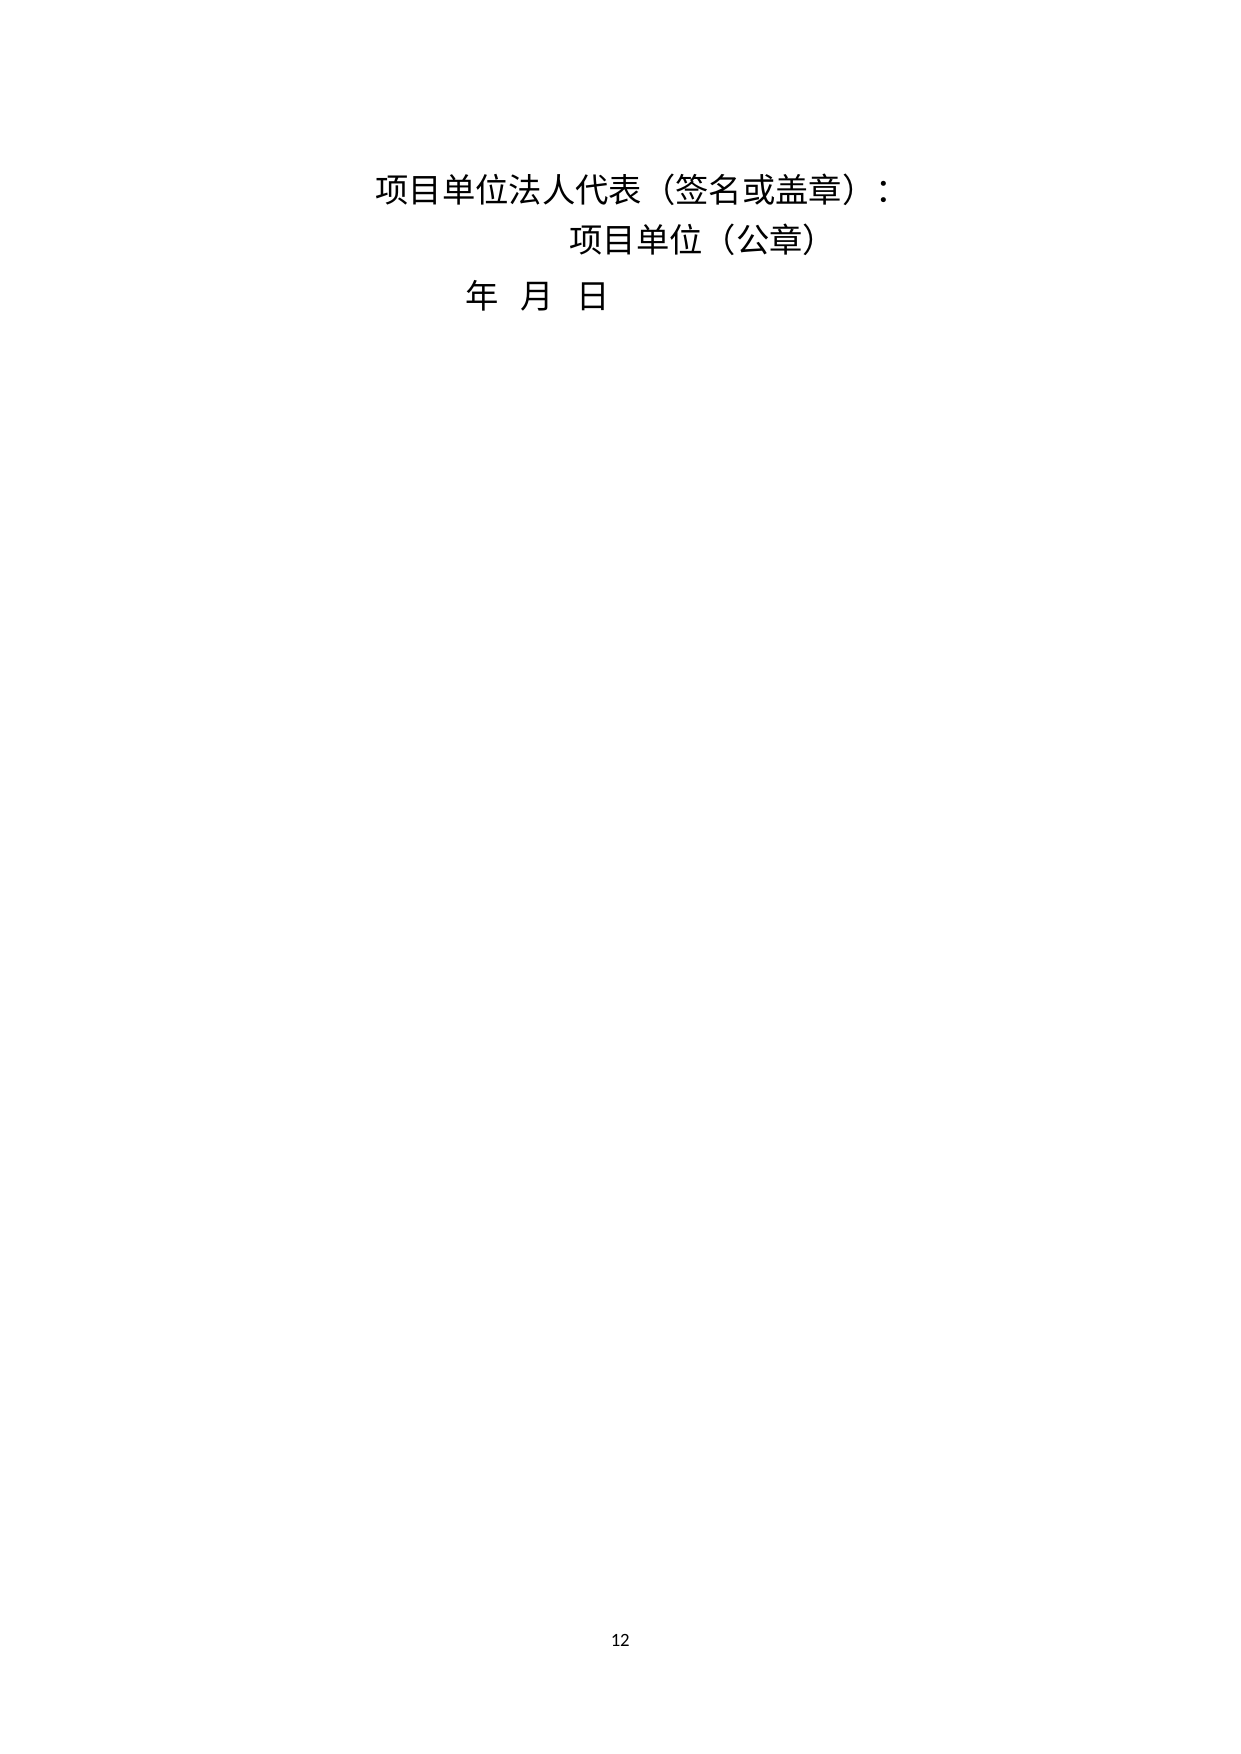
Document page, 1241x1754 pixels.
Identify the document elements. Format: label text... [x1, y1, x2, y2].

text 项目单位法人代表（签名或盖章）： [187, 162, 1053, 212]
text 项目单位（公章） [187, 212, 1053, 262]
text 年 月 日 [187, 262, 1053, 327]
